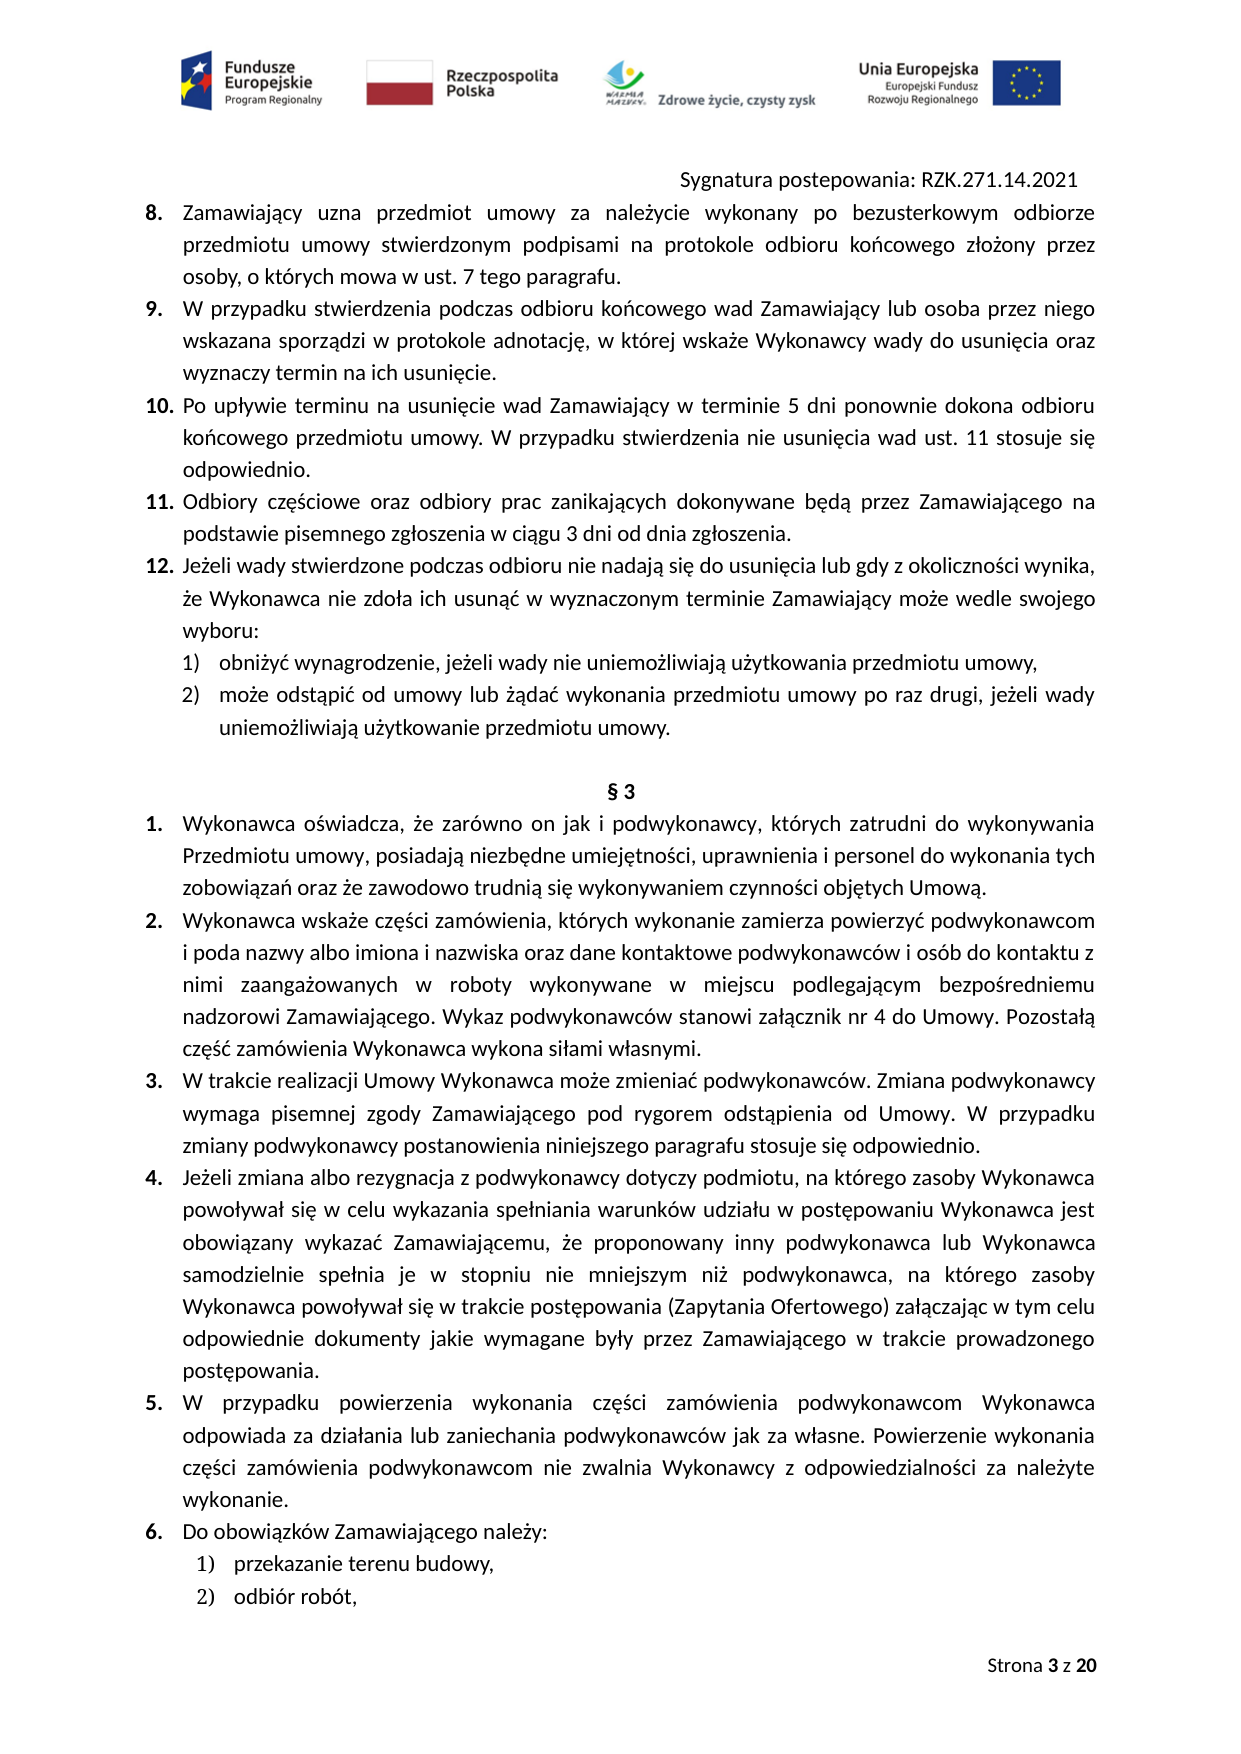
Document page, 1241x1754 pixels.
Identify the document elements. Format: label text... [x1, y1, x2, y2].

list przekazanie terenu budowy, [196, 1549, 1097, 1578]
list Wykonawca wskaże części zamówienia, których wykonanie zamierza powierzyć podwykonawcom i poda nazwy albo imiona i nazwiska oraz dane kontaktowe podwykonawców i osób do kontaktu z nimi zaangażowanych w roboty wykonywane w miejscu podlegającym bezpośredniemu nadzorowi Zamawiającego. Wykaz podwykonawców stanowi załącznik nr 4 do Umowy. Pozostałą część zamówienia Wykonawca wykona siłami własnymi. [145, 906, 1097, 1062]
list W przypadku stwierdzenia podczas odbioru końcowego wad Zamawiający lub osoba przez niego wskazana sporządzi w protokole adnotację, w której wskaże Wykonawcy wady do usunięcia oraz wyznaczy termin na ich usunięcie. [145, 294, 1097, 387]
list Jeżeli zmiana albo rezygnacja z podwykonawcy dotyczy podmiotu, na którego zasoby Wykonawca powoływał się w celu wykazania spełniania warunków udziału w postępowaniu Wykonawca jest obowiązany wykazać Zamawiającemu, że proponowany inny podwykonawca lub Wykonawca samodzielnie spełnia je w stopniu nie mniejszym niż podwykonawca, na którego zasoby Wykonawca powoływał się w trakcie postępowania (Zapytania Ofertowego) załączając w tym celu odpowiednie dokumenty jakie wymagane były przez Zamawiającego w trakcie prowadzonego postępowania. [145, 1163, 1097, 1384]
picture [148, 34, 1094, 128]
list Do obowiązków Zamawiającego należy: [145, 1517, 1097, 1545]
list odbiór robót, [196, 1582, 1097, 1611]
list obniżyć wynagrodzenie, jeżeli wady nie uniemożliwiają użytkowania przedmiotu umowy, [181, 648, 1097, 676]
list Jeżeli wady stwierdzone podczas odbioru nie nadają się do usunięcia lub gdy z okoliczności wynika, że Wykonawca nie zdoła ich usunąć w wyznaczonym terminie Zamawiający może wedle swojego wyboru: [145, 552, 1097, 644]
list Odbiory częściowe oraz odbiory prac zanikających dokonywane będą przez Zamawiającego na podstawie pisemnego zgłoszenia w ciągu 3 dni od dnia zgłoszenia. [145, 487, 1097, 547]
text § 3 [145, 777, 1097, 805]
list może odstąpić od umowy lub żądać wykonania przedmiotu umowy po raz drugi, jeżeli wady uniemożliwiają użytkowanie przedmiotu umowy. [181, 680, 1097, 741]
list Zamawiający uzna przedmiot umowy za należycie wykonany po bezusterkowym odbiorze przedmiotu umowy stwierdzonym podpisami na protokole odbioru końcowego złożony przez osoby, o których mowa w ust. 7 tego paragrafu. [145, 198, 1097, 290]
list Po upływie terminu na usunięcie wad Zamawiający w terminie 5 dni ponownie dokona odbioru końcowego przedmiotu umowy. W przypadku stwierdzenia nie usunięcia wad ust. 11 stosuje się odpowiednio. [145, 391, 1097, 483]
list W trakcie realizacji Umowy Wykonawca może zmieniać podwykonawców. Zmiana podwykonawcy wymaga pisemnej zgody Zamawiającego pod rygorem odstąpienia od Umowy. W przypadku zmiany podwykonawcy postanowienia niniejszego paragrafu stosuje się odpowiednio. [145, 1067, 1097, 1159]
list Wykonawca oświadcza, że zarówno on jak i podwykonawcy, których zatrudni do wykonywania Przedmiotu umowy, posiadają niezbędne umiejętności, uprawnienia i personel do wykonania tych zobowiązań oraz że zawodowo trudnią się wykonywaniem czynności objętych Umową. [145, 809, 1097, 902]
list W przypadku powierzenia wykonania części zamówienia podwykonawcom Wykonawca odpowiada za działania lub zaniechania podwykonawców jak za własne. Powierzenie wykonania części zamówienia podwykonawcom nie zwalnia Wykonawcy z odpowiedzialności za należyte wykonanie. [145, 1388, 1097, 1513]
